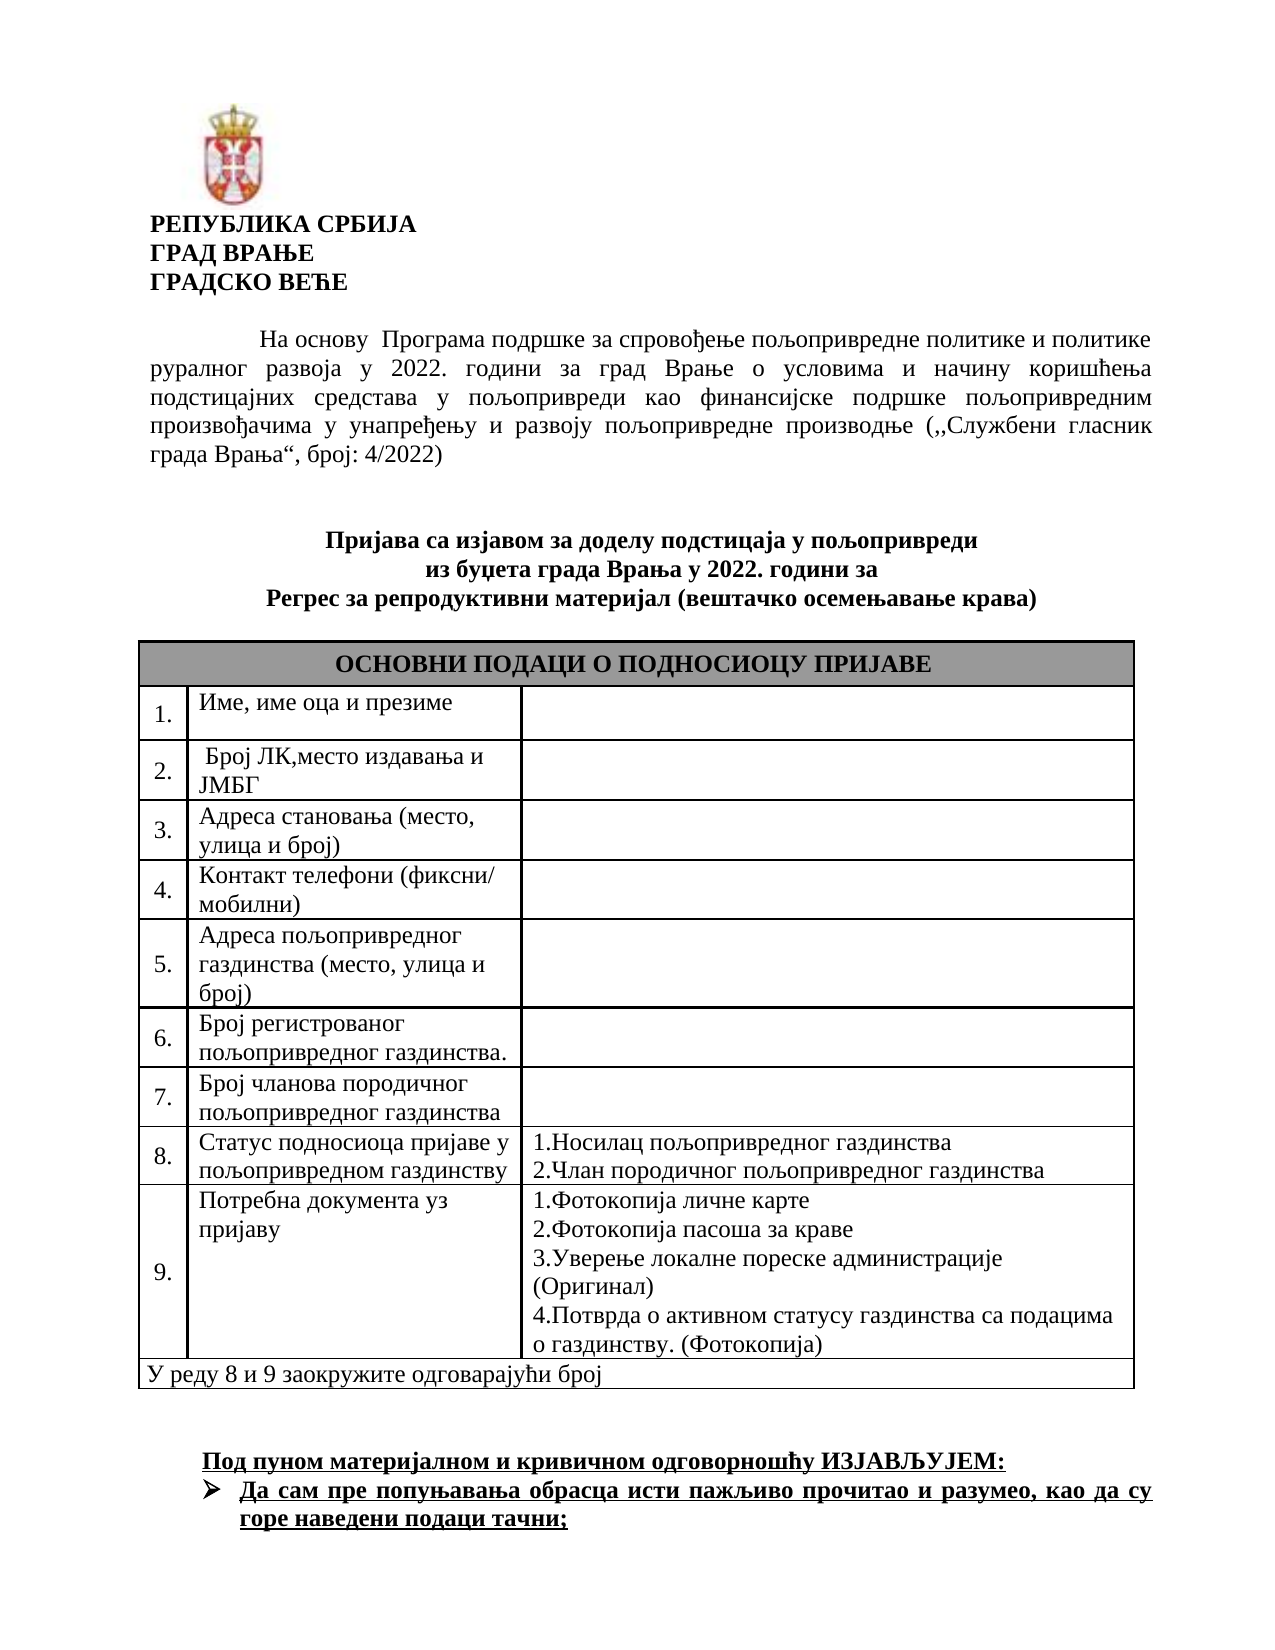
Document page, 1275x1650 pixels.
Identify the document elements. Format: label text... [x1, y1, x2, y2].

table_cell Број чланова породичног пољопривредног газдинства [189, 1068, 520, 1126]
table_cell 3. [140, 801, 186, 858]
table_cell Име, име оца и презиме [189, 687, 520, 739]
table_cell 4. [140, 861, 186, 918]
text ГРАДСКО ВЕЋЕ [150, 267, 1153, 295]
table_cell Статус подносиоца пријаве у пољопривредном газдинству [189, 1127, 520, 1184]
list Да сам пре попуњавања обрасца исти пажљиво прочитао и разумео, као да су горе наведени подаци тачни; [202, 1475, 1153, 1532]
picture [150, 103, 316, 210]
table_cell 5. [140, 920, 186, 1006]
text ГРАД ВРАЊЕ [150, 238, 1153, 267]
table_cell [523, 801, 1133, 858]
table_cell 2. [140, 741, 186, 799]
table_cell Адреса пољопривредног газдинства (место, улица и број) [189, 920, 520, 1006]
table_cell Потребна документа уз пријаву [189, 1185, 520, 1358]
table_cell [523, 741, 1133, 799]
table_cell 8. [140, 1127, 186, 1184]
table_cell Број регистрованог пољопривредног газдинства. [189, 1009, 520, 1066]
text РЕПУБЛИКА СРБИЈА [150, 209, 1153, 238]
table_cell 9. [140, 1185, 186, 1358]
table_header ОСНОВНИ ПОДАЦИ О ПОДНОСИОЦУ ПРИЈАВЕ [140, 643, 1133, 685]
table_cell Број ЛК,место издавања и ЈМБГ [189, 741, 520, 799]
text из буџета града Врања у 2022. години за [150, 554, 1153, 583]
text Регрес за репродуктивни материјал (вештачко осемењавање крава) [150, 583, 1153, 612]
table_cell [523, 687, 1133, 739]
table_cell [523, 920, 1133, 1006]
table_cell У реду 8 и 9 заокружите одговарајући број [140, 1359, 1133, 1387]
table_cell 1.Носилац пољопривредног газдинства 2.Члан породичног пољопривредног газдинства [523, 1127, 1133, 1184]
table_cell 1. [140, 687, 186, 739]
table_cell 6. [140, 1009, 186, 1066]
table_cell [523, 861, 1133, 918]
table_cell 7. [140, 1068, 186, 1126]
text Пријава са изјавом за доделу подстицаја у пољопривреди [150, 525, 1153, 554]
table_cell Адреса становања (место, улица и број) [189, 801, 520, 858]
text На основу Програма подршке за спровођење пољопривредне политике и политике руралног развоја у 2022. години за град Врање о условима и начину коришћења подстицајних средстава у пољопривреди као финансијске подршке пољопривредним произвођачима у унапређењу и развоју пољопривредне производње (,,Службени гласник града Врања“, број: 4/2022) [150, 324, 1153, 468]
table_cell 1.Фотокопија личне карте 2.Фотокопија пасоша за краве 3.Уверење локалне пореске администрације (Оригинал) 4.Потврда о активном статусу газдинства са подацима о газдинству. (Фотокопија) [523, 1185, 1133, 1358]
table_cell [523, 1009, 1133, 1066]
text Под пуном материјалном и кривичном одговорношћу ИЗЈАВЉУЈЕМ: [150, 1446, 1153, 1475]
table_cell Контакт телефони (фиксни/ мобилни) [189, 861, 520, 918]
table_cell [523, 1068, 1133, 1126]
